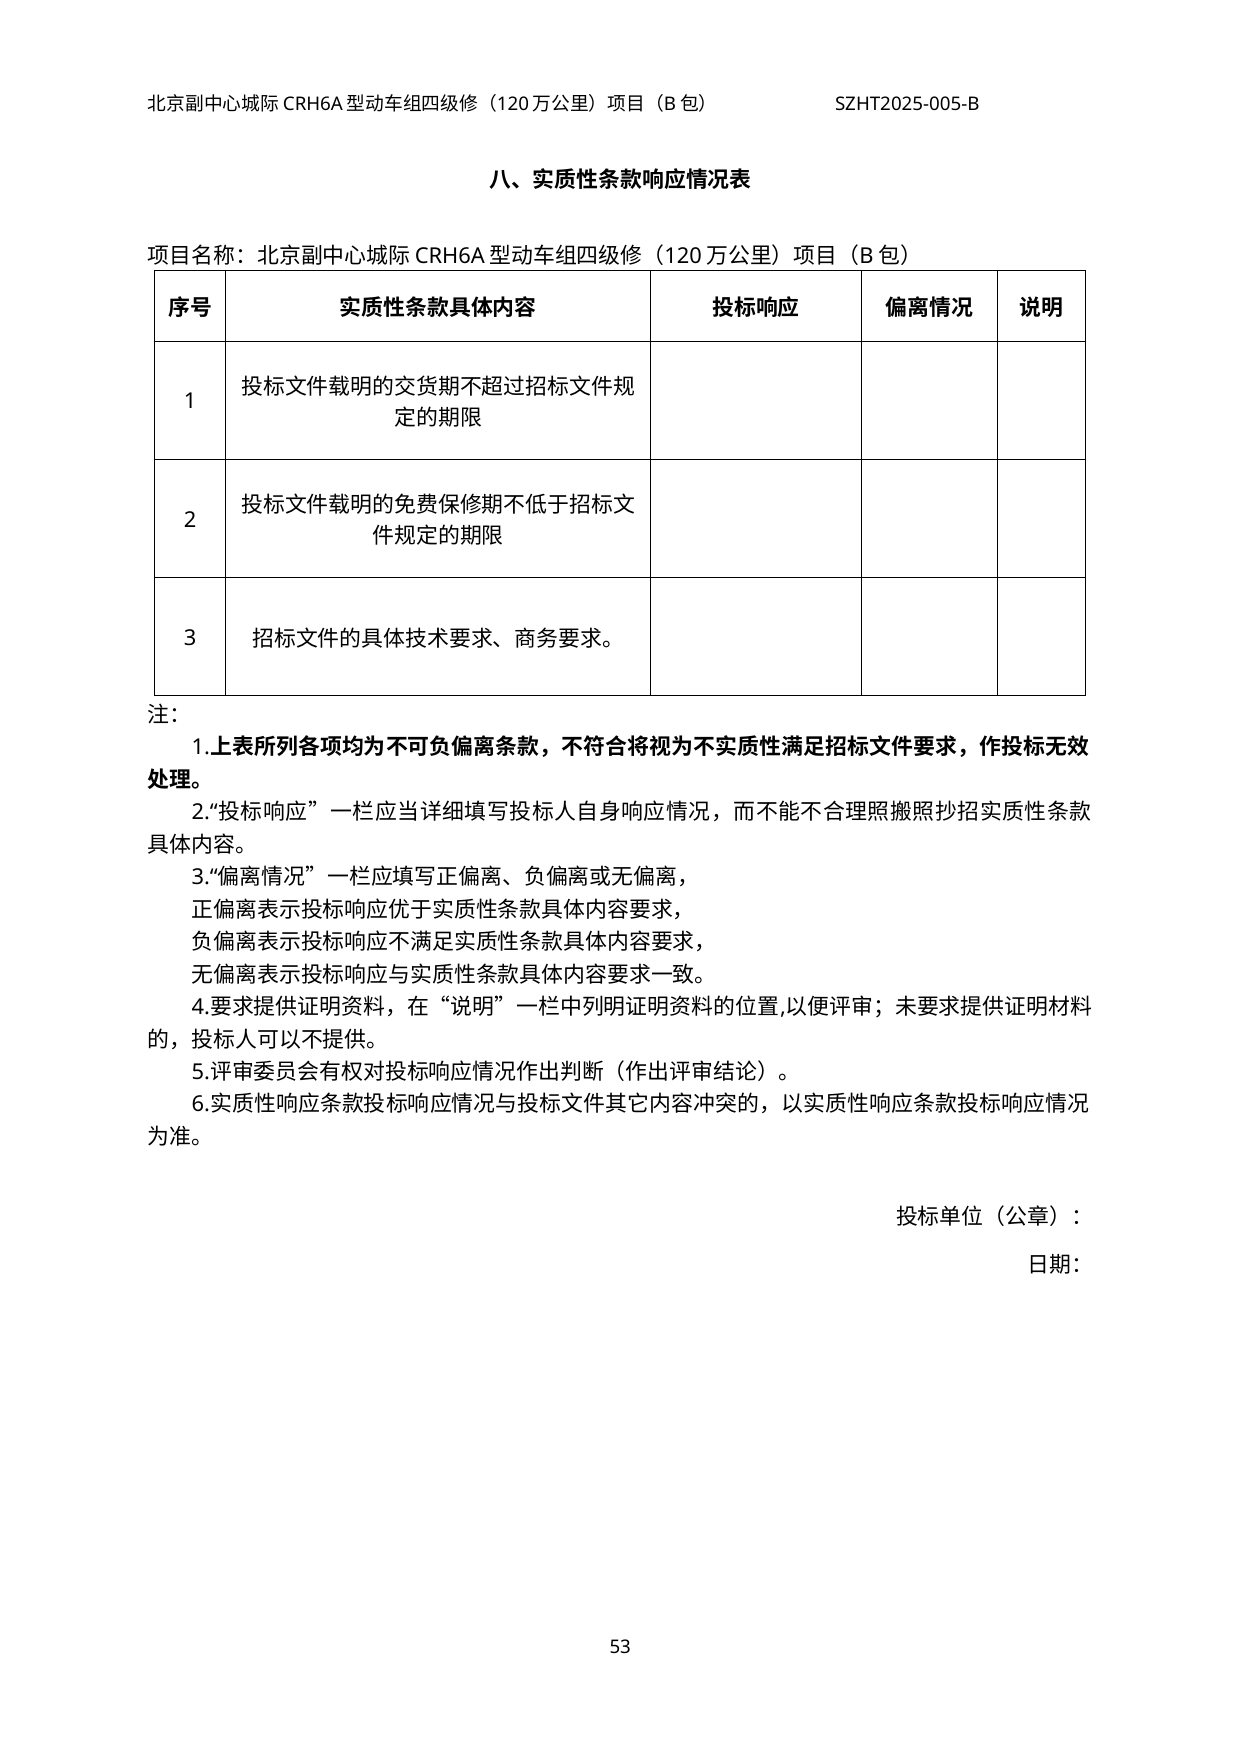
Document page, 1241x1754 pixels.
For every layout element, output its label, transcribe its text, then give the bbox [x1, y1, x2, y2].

text 投标单位（公章）： [148, 1198, 1092, 1231]
text 八、实质性条款响应情况表 [148, 162, 1092, 194]
text 2.“投标响应”一栏应当详细填写投标人自身响应情况，而不能不合理照搬照抄招实质性条款具体内容。 [148, 794, 1092, 859]
text 项目名称：北京副中心城际CRH6A型动车组四级修（120万公里）项目（B包） [148, 237, 1092, 270]
table_cell 投标文件载明的交货期不超过招标文件规定的期限 [226, 342, 650, 459]
table_header 序号 [155, 271, 225, 341]
text 无偏离表示投标响应与实质性条款具体内容要求一致。 [148, 956, 1092, 989]
text 正偏离表示投标响应优于实质性条款具体内容要求， [148, 891, 1092, 924]
table_cell [862, 342, 997, 459]
table_header 说明 [998, 271, 1085, 341]
table_cell [862, 460, 997, 577]
table_cell [651, 342, 861, 459]
text 注： [148, 696, 1092, 729]
text 日期： [148, 1247, 1092, 1279]
table_cell 招标文件的具体技术要求、商务要求。 [226, 578, 650, 695]
text 6.实质性响应条款投标响应情况与投标文件其它内容冲突的，以实质性响应条款投标响应情况为准。 [148, 1086, 1092, 1151]
table_cell [651, 460, 861, 577]
table_cell 2 [155, 460, 225, 577]
text 4.要求提供证明资料，在“说明”一栏中列明证明资料的位置,以便评审；未要求提供证明材料的，投标人可以不提供。 [148, 989, 1092, 1054]
table_header 偏离情况 [862, 271, 997, 341]
table_cell [998, 460, 1085, 577]
table_cell [862, 578, 997, 695]
table_cell [651, 578, 861, 695]
text 1.上表所列各项均为不可负偏离条款，不符合将视为不实质性满足招标文件要求，作投标无效处理。 [148, 729, 1092, 794]
text 3.“偏离情况”一栏应填写正偏离、负偏离或无偏离， [148, 859, 1092, 891]
table_cell 投标文件载明的免费保修期不低于招标文件规定的期限 [226, 460, 650, 577]
table_cell 1 [155, 342, 225, 459]
table_header 实质性条款具体内容 [226, 271, 650, 341]
table_cell [998, 578, 1085, 695]
table_cell 3 [155, 578, 225, 695]
table_header 投标响应 [651, 271, 861, 341]
table_cell [998, 342, 1085, 459]
text 5.评审委员会有权对投标响应情况作出判断（作出评审结论）。 [148, 1054, 1092, 1086]
text 负偏离表示投标响应不满足实质性条款具体内容要求， [148, 924, 1092, 956]
